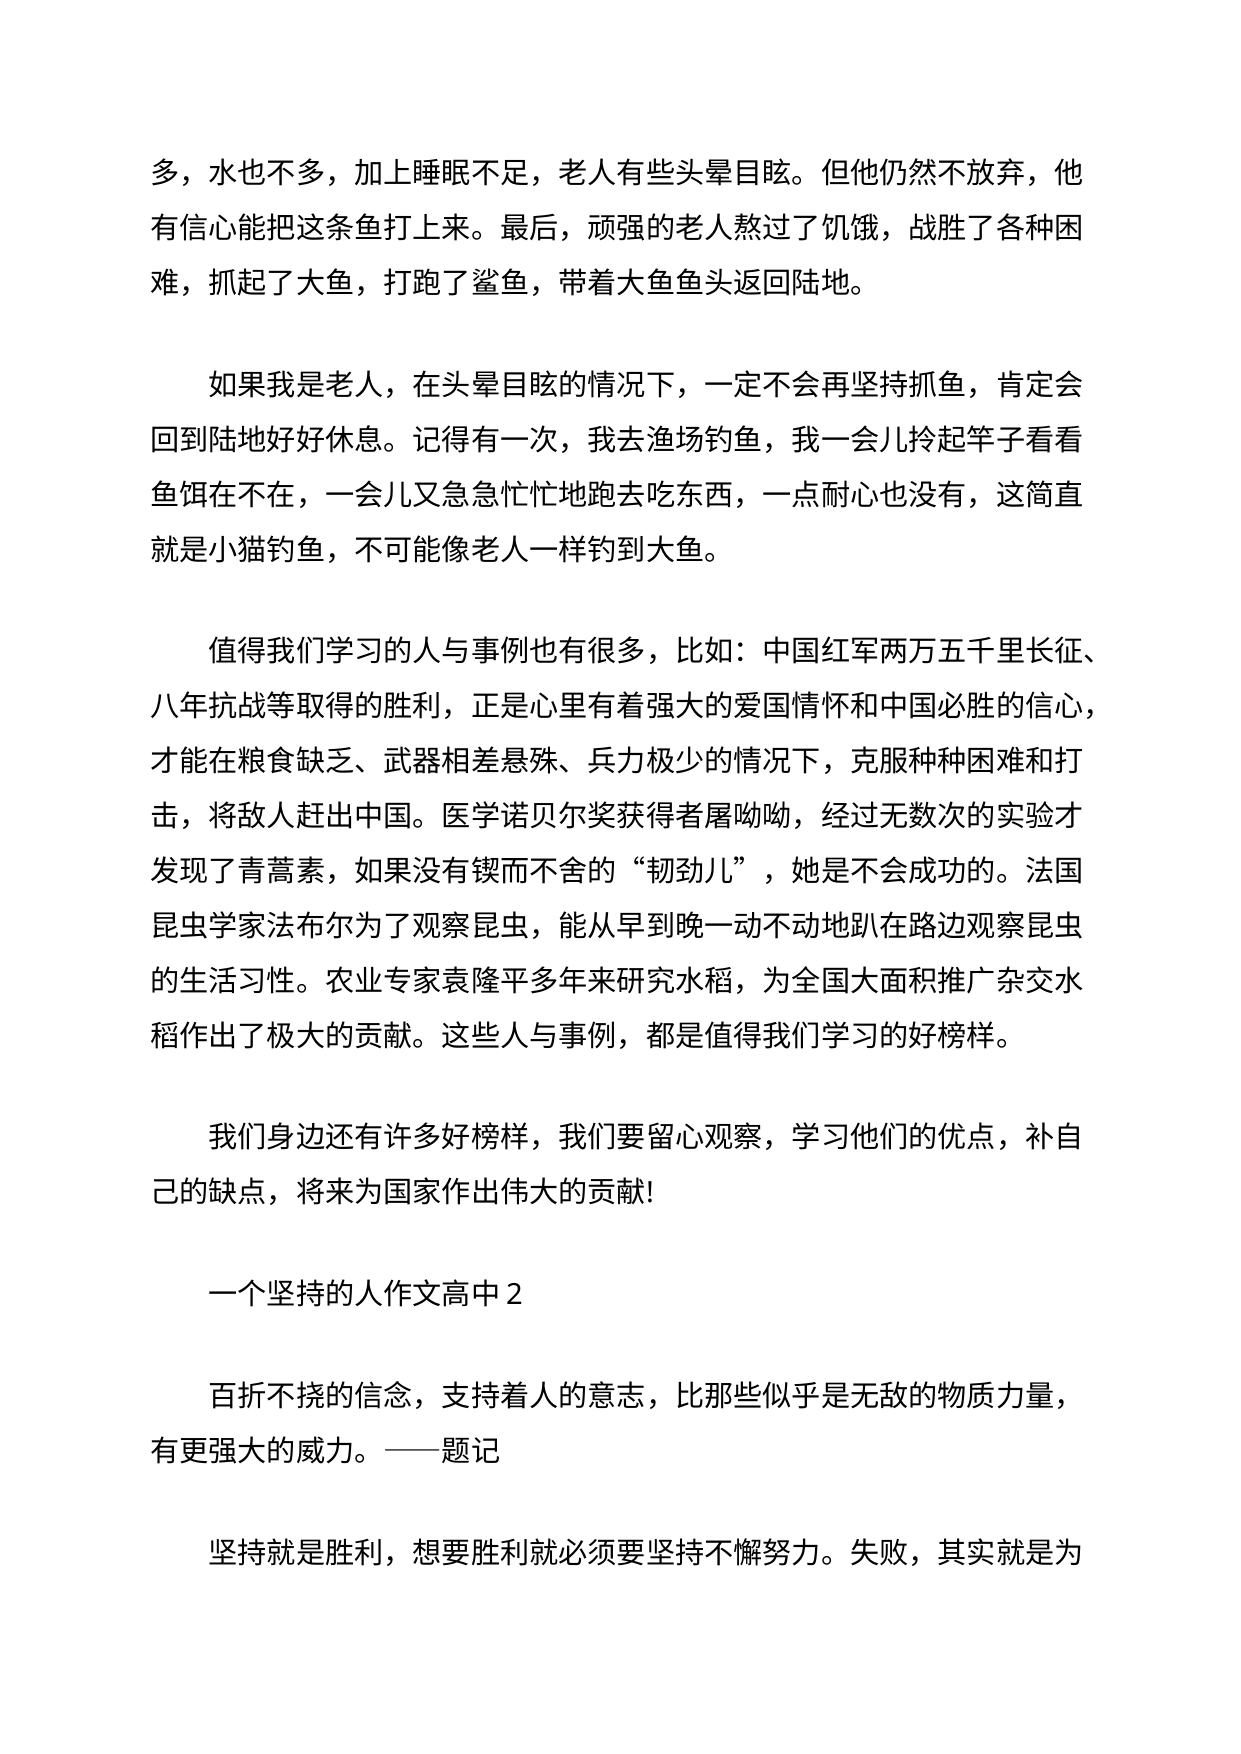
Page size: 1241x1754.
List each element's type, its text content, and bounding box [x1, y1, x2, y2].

text 百折不挠的信念，支持着人的意志，比那些似乎是无敌的物质力量，有更强大的威力。――题记 [150, 1373, 1090, 1470]
text 如果我是老人，在头晕目眩的情况下，一定不会再坚持抓鱼，肯定会回到陆地好好休息。记得有一次，我去渔场钓鱼，我一会儿拎起竿子看看鱼饵在不在，一会儿又急急忙忙地跑去吃东西，一点耐心也没有，这简直就是小猫钓鱼，不可能像老人一样钓到大鱼。 [150, 362, 1090, 568]
text 一个坚持的人作文高中2 [150, 1271, 1090, 1313]
text 我们身边还有许多好榜样，我们要留心观察，学习他们的优点，补自己的缺点，将来为国家作出伟大的贡献! [150, 1114, 1090, 1211]
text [150, 150, 1090, 302]
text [150, 1529, 1090, 1572]
text 值得我们学习的人与事例也有很多，比如：中国红军两万五千里长征、八年抗战等取得的胜利，正是心里有着强大的爱国情怀和中国必胜的信心，才能在粮食缺乏、武器相差悬殊、兵力极少的情况下，克服种种困难和打击，将敌人赶出中国。医学诺贝尔奖获得者屠呦呦，经过无数次的实验才发现了青蒿素，如果没有锲而不舍的“韧劲儿”，她是不会成功的。法国昆虫学家法布尔为了观察昆虫，能从早到晚一动不动地趴在路边观察昆虫的生活习性。农业专家袁隆平多年来研究水稻，为全国大面积推广杂交水稻作出了极大的贡献。这些人与事例，都是值得我们学习的好榜样。 [150, 628, 1090, 1054]
